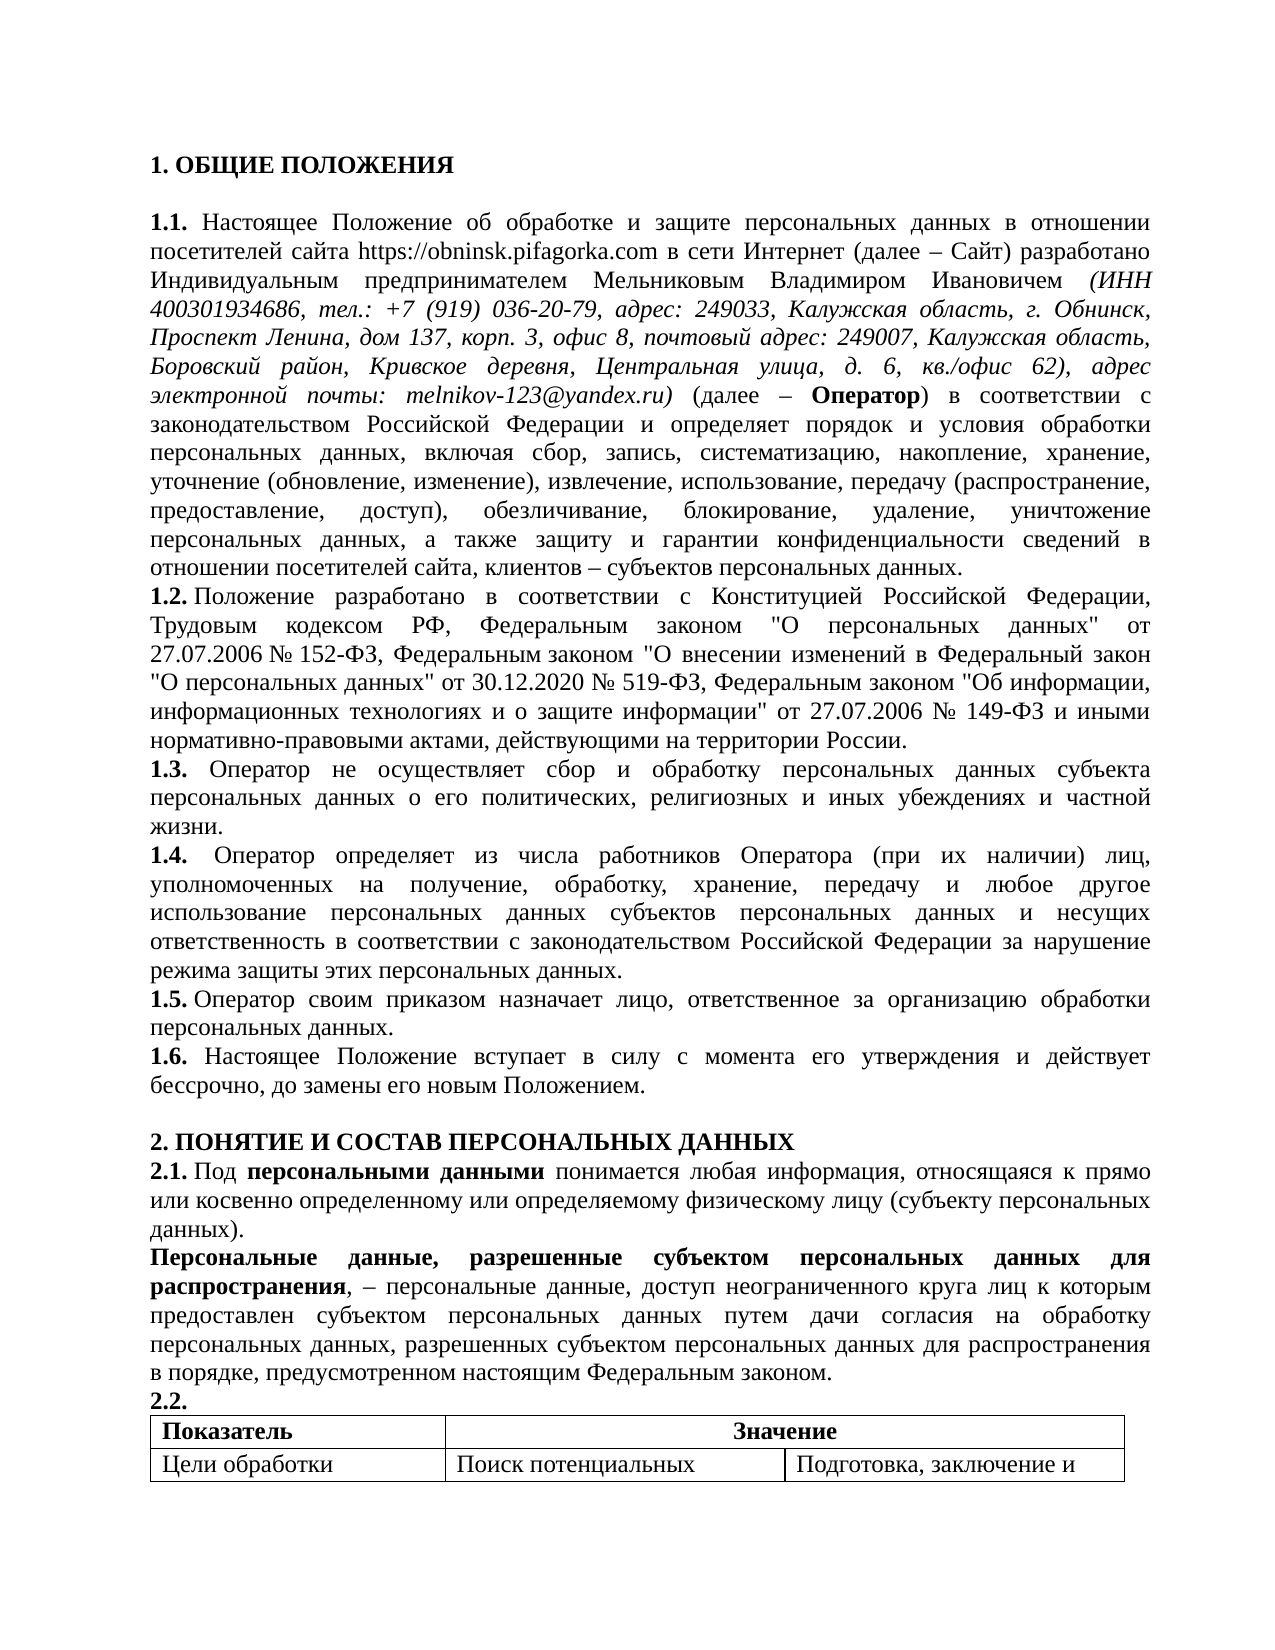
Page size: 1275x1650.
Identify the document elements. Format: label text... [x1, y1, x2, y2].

text 1.1. Настоящее Положение об обработке и защите персональных данных в отношении посетителей сайта https://obninsk.pifagorka.com в сети Интернет (далее – Сайт) разработано Индивидуальным предпринимателем Мельниковым Владимиром Ивановичем (ИНН 400301934686, тел.: +7 (919) 036-20-79, адрес: 249033, Калужская область, г. Обнинск, Проспект Ленина, дом 137, корп. 3, офис 8, почтовый адреc: 249007, Калужская область, Боровский район, Кривское деревня, Центральная улица, д. 6, кв./офис 62), адрес электронной почты: melnikov-123@yandex.ru) (далее – Оператор) в соответствии с законодательством Российской Федерации и определяет порядок и условия обработки персональных данных, включая сбор, запись, систематизацию, накопление, хранение, уточнение (обновление, изменение), извлечение, использование, передачу (распространение, предоставление, доступ), обезличивание, блокирование, удаление, уничтожение персональных данных, а также защиту и гарантии конфиденциальности сведений в отношении посетителей сайта, клиентов – субъектов персональных данных. [150, 207, 1152, 581]
text 1.5. Оператор своим приказом назначает лицо, ответственное за организацию обработки персональных данных. [150, 984, 1152, 1041]
text 2. ПОНЯТИЕ И СОСТАВ ПЕРСОНАЛЬНЫХ ДАННЫХ [150, 1127, 1152, 1156]
text Персональные данные, разрешенные субъектом персональных данных для распространения, – персональные данные, доступ неограниченного круга лиц к которым предоставлен субъектом персональных данных путем дачи согласия на обработку персональных данных, разрешенных субъектом персональных данных для распространения в порядке, предусмотренном настоящим Федеральным законом. [150, 1242, 1152, 1386]
table_header Значение [446, 1416, 1124, 1448]
table_header Показатель [151, 1416, 445, 1448]
text 1.2. Положение разработано в соответствии с Конституцией Российской Федерации, Трудовым кодексом РФ, Федеральным законом "О персональных данных" от 27.07.2006 № 152-ФЗ, Федеральным законом "О внесении изменений в Федеральный закон "О персональных данных" от 30.12.2020 № 519-ФЗ, Федеральным законом "Об информации, информационных технологиях и о защите информации" от 27.07.2006 № 149-ФЗ и иными нормативно-правовыми актами, действующими на территории России. [150, 581, 1152, 754]
text 1.6. Настоящее Положение вступает в силу с момента его утверждения и действует бессрочно, до замены его новым Положением. [150, 1041, 1152, 1099]
text 2.2. [150, 1386, 1152, 1415]
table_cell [786, 1449, 1124, 1481]
text 1.4. Оператор определяет из числа работников Оператора (при их наличии) лиц, уполномоченных на получение, обработку, хранение, передачу и любое другое использование персональных данных субъектов персональных данных и несущих ответственность в соответствии с законодательством Российской Федерации за нарушение режима защиты этих персональных данных. [150, 840, 1152, 984]
text 1.3. Оператор не осуществляет сбор и обработку персональных данных субъекта персональных данных о его политических, религиозных и иных убеждениях и частной жизни. [150, 754, 1152, 840]
table_cell Цели обработки [151, 1449, 445, 1481]
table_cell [446, 1449, 784, 1481]
text 2.1. Под персональными данными понимается любая информация, относящаяся к прямо или косвенно определенному или определяемому физическому лицу (субъекту персональных данных). [150, 1156, 1152, 1242]
text 1. ОБЩИЕ ПОЛОЖЕНИЯ [150, 150, 1152, 179]
